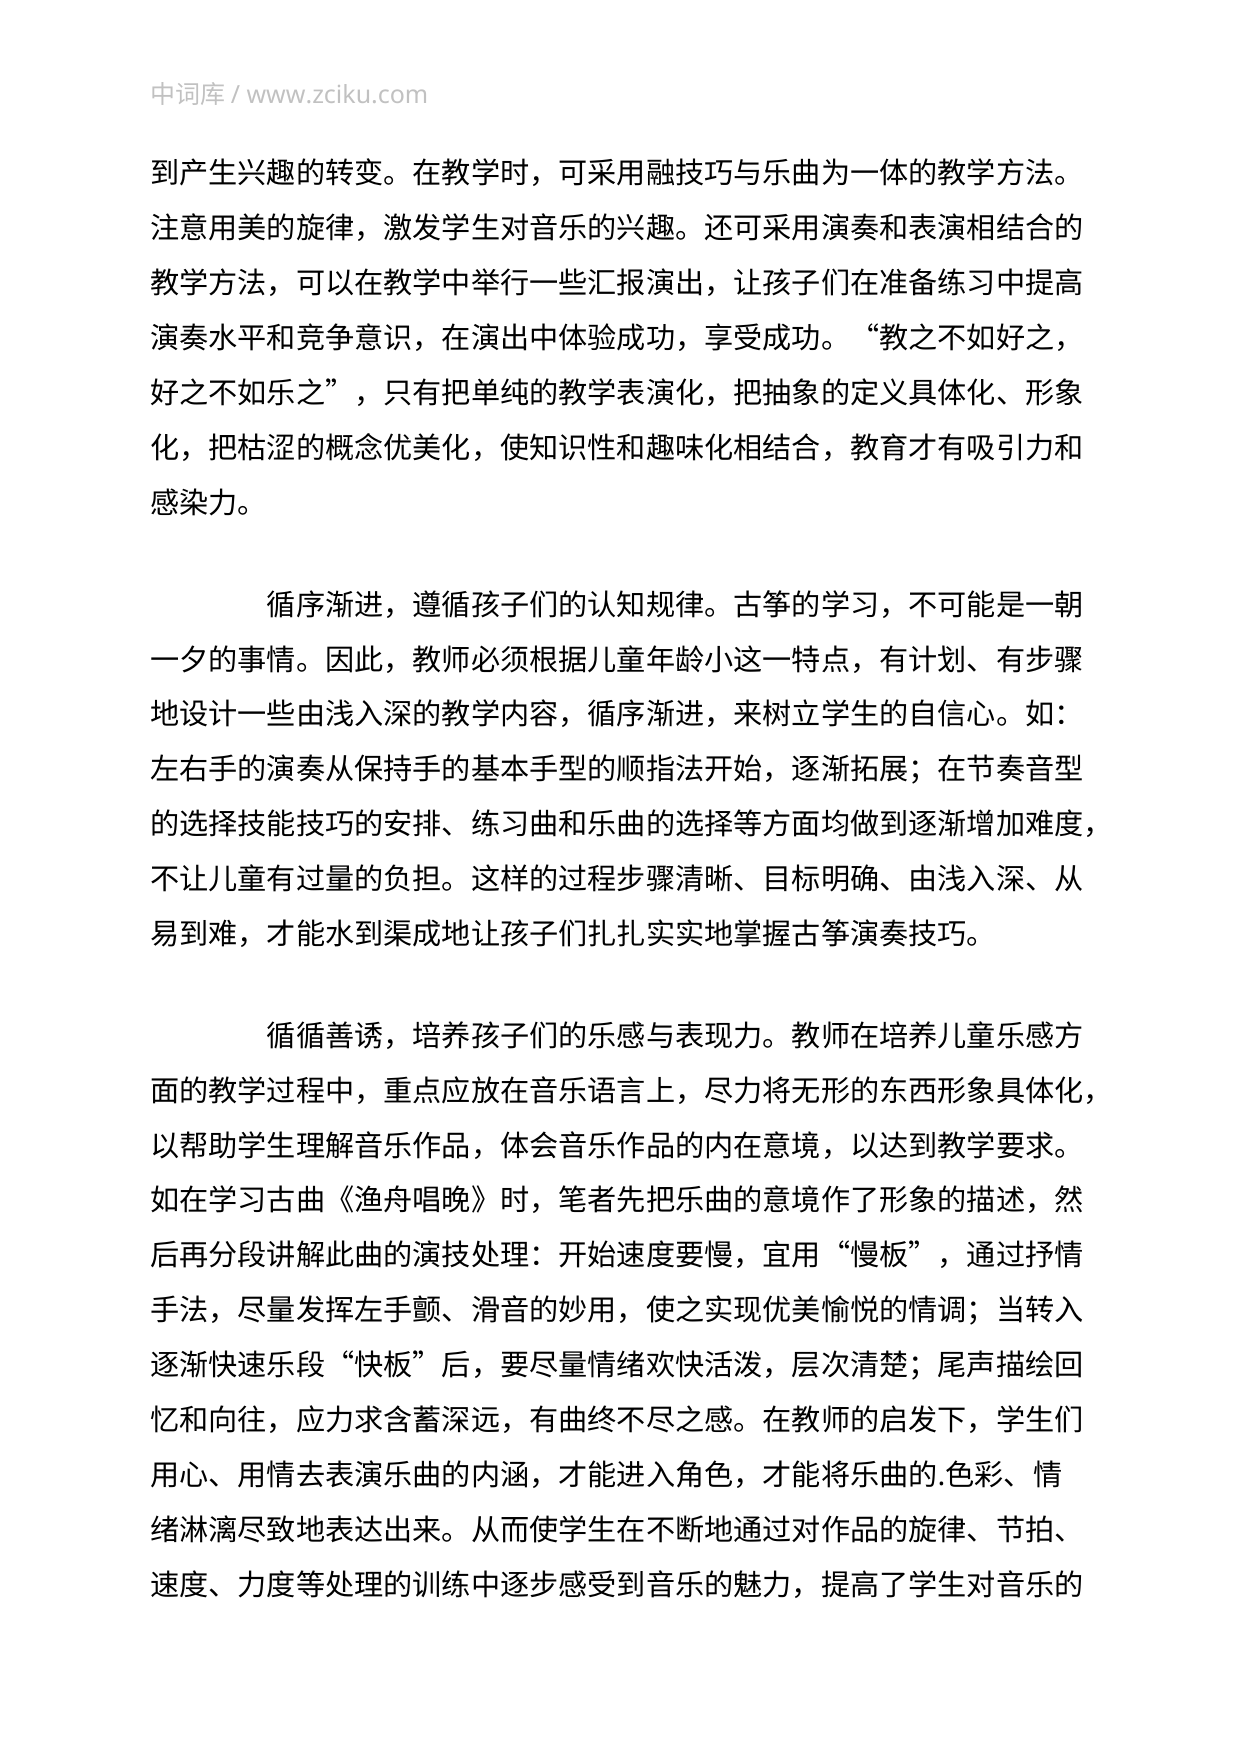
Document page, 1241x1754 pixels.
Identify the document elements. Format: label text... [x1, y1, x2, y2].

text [150, 1012, 1090, 1604]
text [150, 150, 1090, 522]
text 循序渐进，遵循孩子们的认知规律。古筝的学习，不可能是一朝一夕的事情。因此，教师必须根据儿童年龄小这一特点，有计划、有步骤地设计一些由浅入深的教学内容，循序渐进，来树立学生的自信心。如：左右手的演奏从保持手的基本手型的顺指法开始，逐渐拓展；在节奏音型的选择技能技巧的安排、练习曲和乐曲的选择等方面均做到逐渐增加难度，不让儿童有过量的负担。这样的过程步骤清晰、目标明确、由浅入深、从易到难，才能水到渠成地让孩子们扎扎实实地掌握古筝演奏技巧。 [150, 581, 1090, 953]
